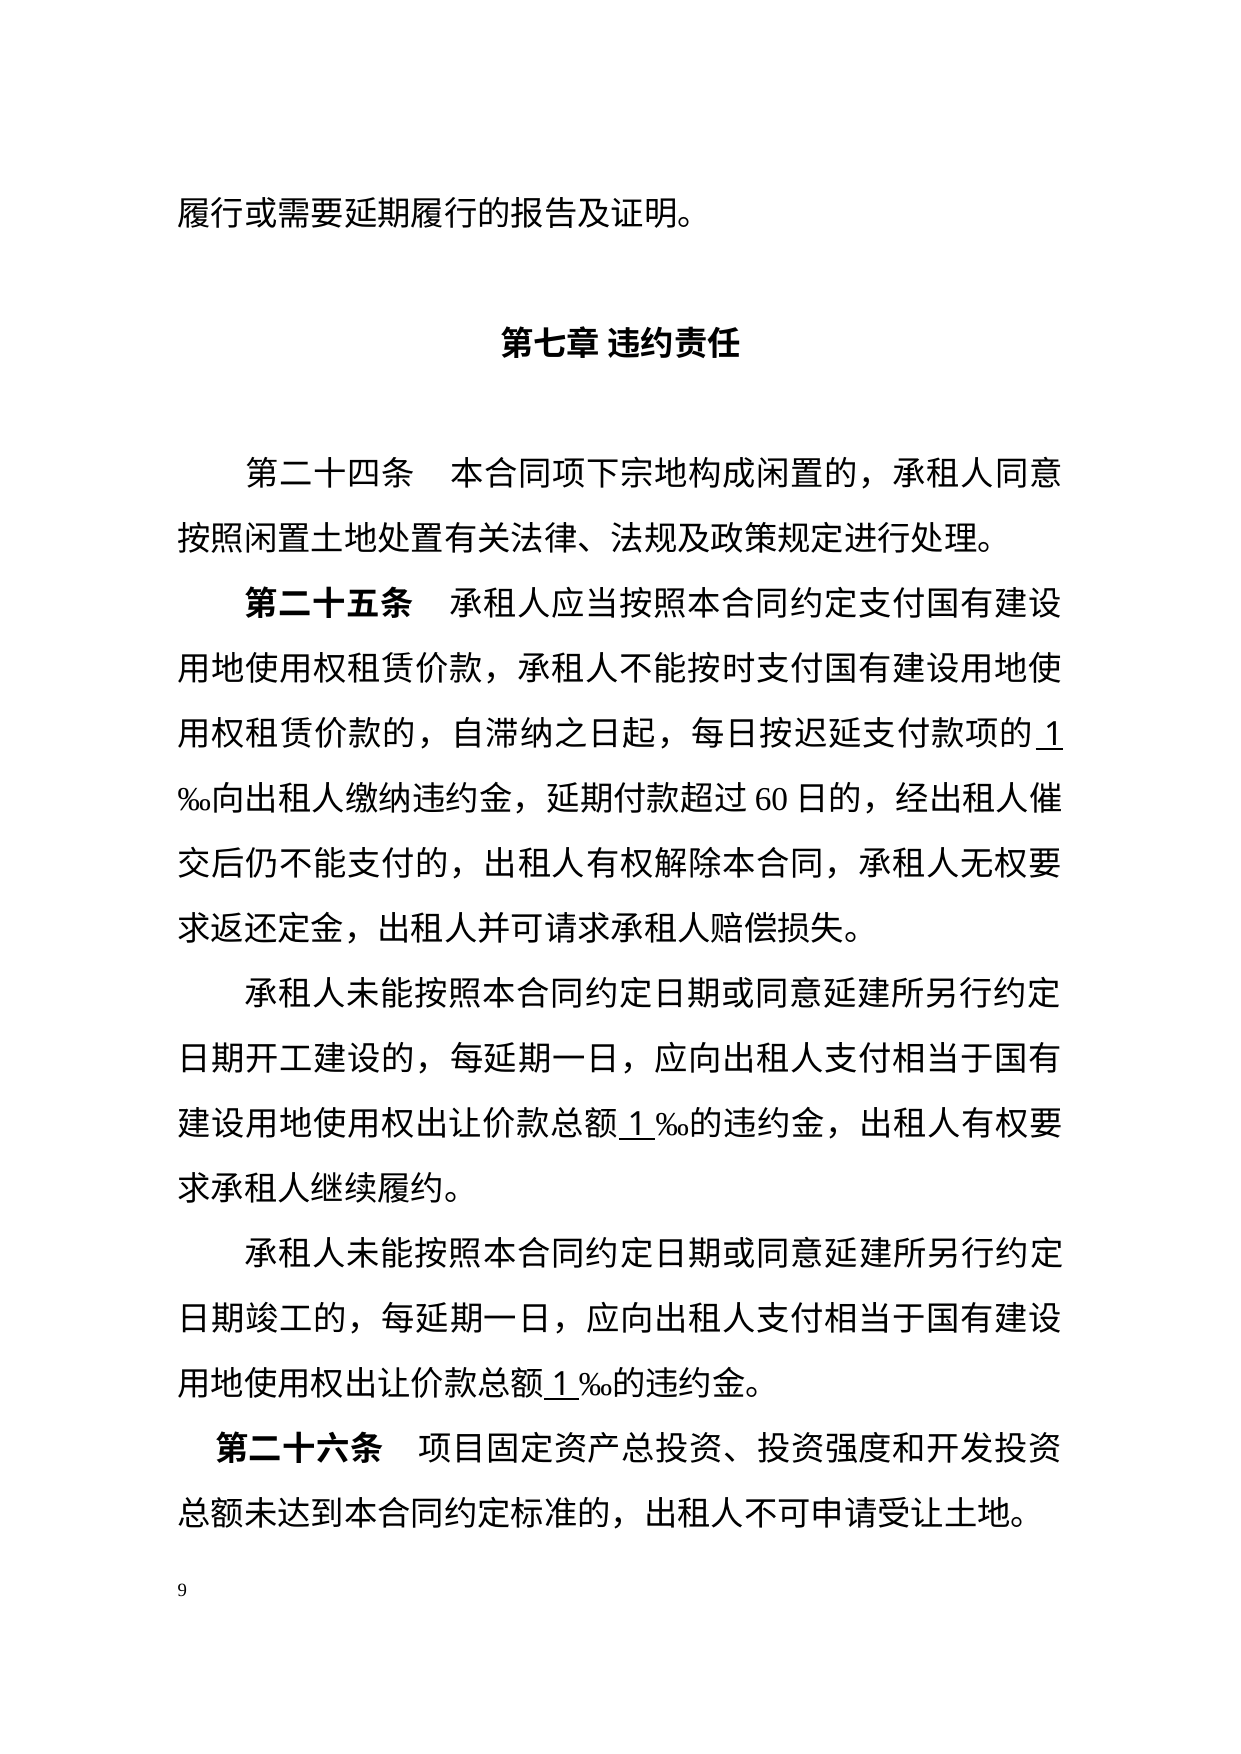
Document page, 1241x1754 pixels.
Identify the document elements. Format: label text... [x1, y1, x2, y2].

text 第七章 违约责任 [177, 308, 1063, 373]
text 第二十六条 项目固定资产总投资、投资强度和开发投资总额未达到本合同约定标准的，出租人不可申请受让土地。 [177, 1413, 1063, 1543]
text 第二十五条 承租人应当按照本合同约定支付国有建设用地使用权租赁价款，承租人不能按时支付国有建设用地使用权租赁价款的，自滞纳之日起，每日按迟延支付款项的 1 ‰向出租人缴纳违约金，延期付款超过60日的，经出租人催交后仍不能支付的，出租人有权解除本合同，承租人无权要求返还定金，出租人并可请求承租人赔偿损失。 [177, 568, 1063, 958]
text 承租人未能按照本合同约定日期或同意延建所另行约定日期竣工的，每延期一日，应向出租人支付相当于国有建设用地使用权出让价款总额 1 ‰的违约金。 [177, 1218, 1063, 1413]
text 第二十四条 本合同项下宗地构成闲置的，承租人同意按照闲置土地处置有关法律、法规及政策规定进行处理。 [177, 438, 1063, 568]
text 承租人未能按照本合同约定日期或同意延建所另行约定日期开工建设的，每延期一日，应向出租人支付相当于国有建设用地使用权出让价款总额 1 ‰的违约金，出租人有权要求承租人继续履约。 [177, 958, 1063, 1218]
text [177, 178, 1063, 243]
